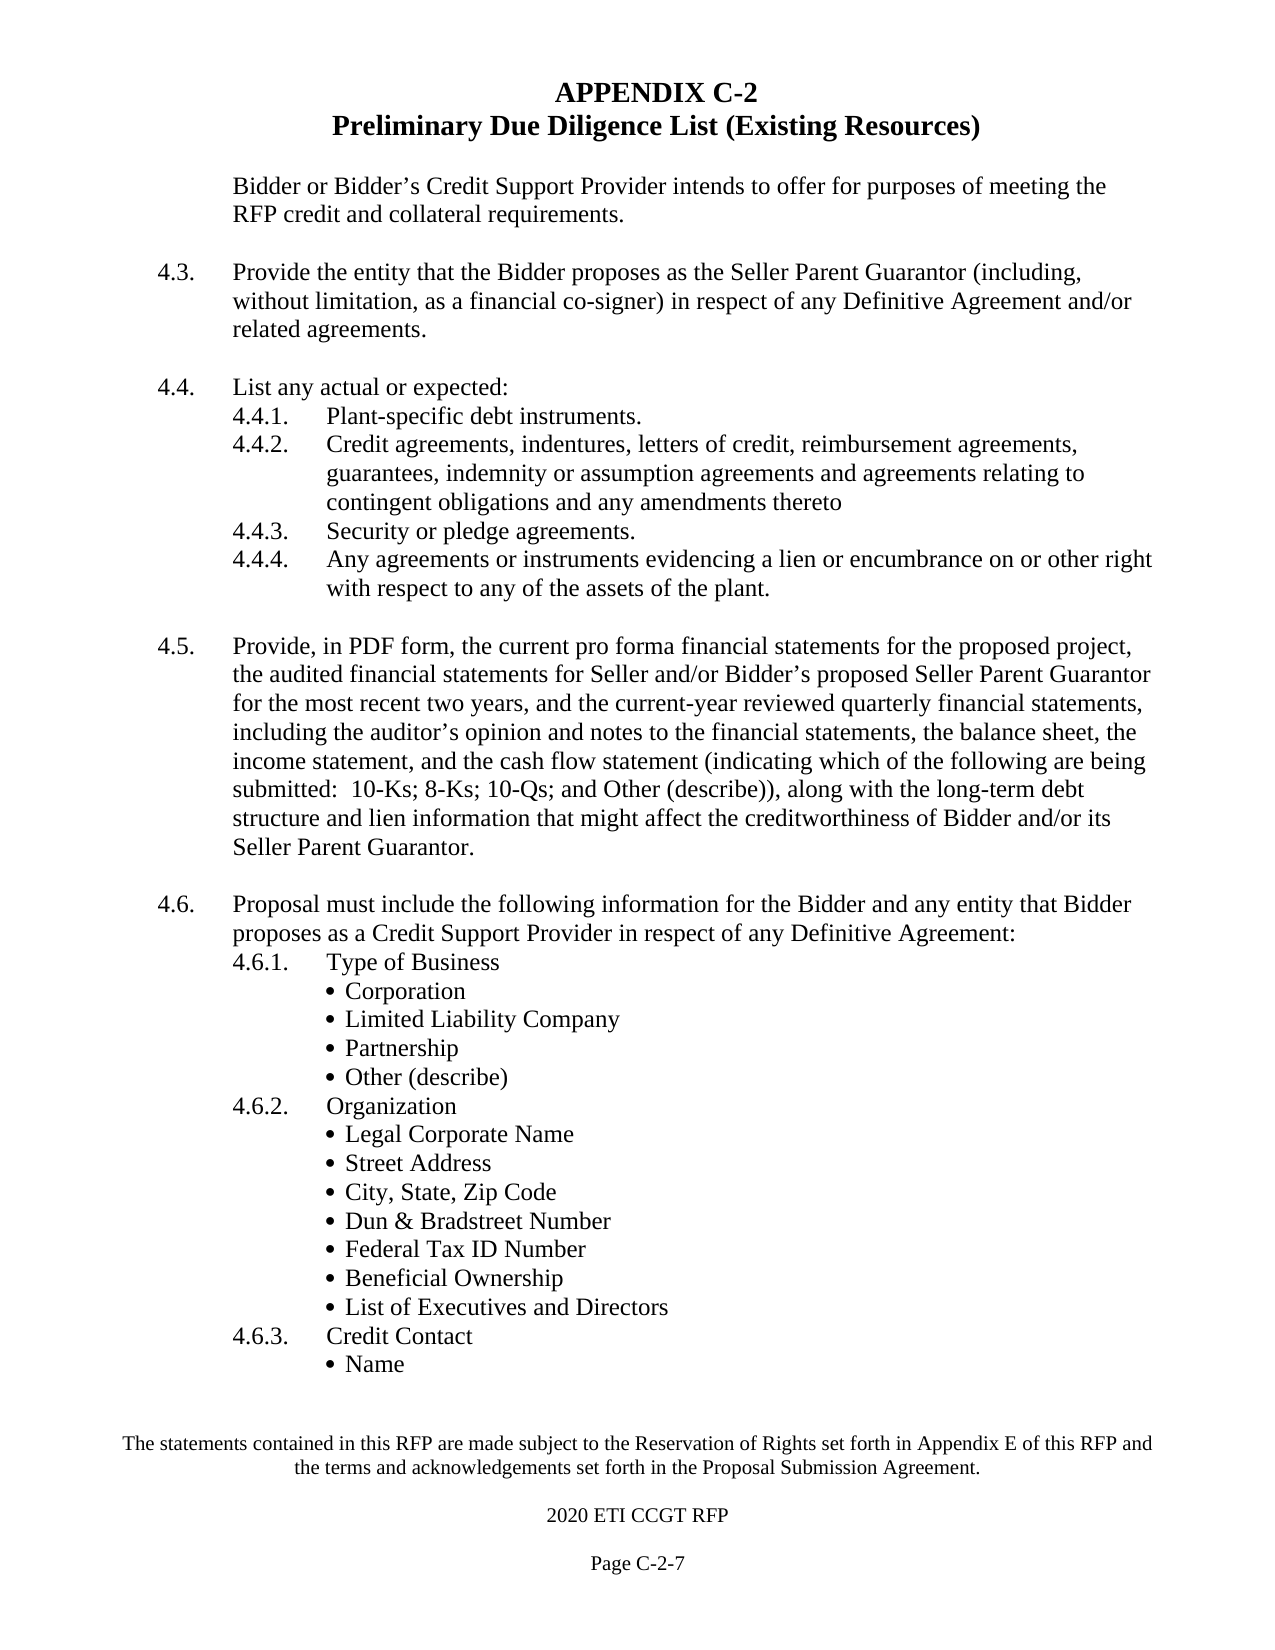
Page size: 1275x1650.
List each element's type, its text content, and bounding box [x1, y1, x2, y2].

list Limited Liability Company [326, 1004, 1155, 1033]
list Credit Contact [232, 1321, 1155, 1349]
list Street Address [326, 1148, 1155, 1177]
list Proposal must include the following information for the Bidder and any entity that Bidder proposes as a Credit Support Provider in respect of any Definitive Agreement: [157, 889, 1155, 947]
list Credit agreements, indentures, letters of credit, reimbursement agreements, guarantees, indemnity or assumption agreements and agreements relating to contingent obligations and any amendments thereto [232, 429, 1155, 516]
list Legal Corporate Name [326, 1119, 1155, 1148]
list Security or pledge agreements. [232, 516, 1155, 544]
list List of Executives and Directors [326, 1292, 1155, 1321]
list Dun & Bradstreet Number [326, 1206, 1155, 1234]
list Other (describe) [326, 1062, 1155, 1091]
list City, State, Zip Code [326, 1177, 1155, 1206]
list Plant-specific debt instruments. [232, 401, 1155, 429]
list Organization [232, 1091, 1155, 1119]
list Partnership [326, 1033, 1155, 1062]
list Provide, in PDF form, the current pro forma financial statements for the proposed project, the audited financial statements for Seller and/or Bidder’s proposed Seller Parent Guarantor for the most recent two years, and the current-year reviewed quarterly financial statements, including the auditor’s opinion and notes to the financial statements, the balance sheet, the income statement, and the cash flow statement (indicating which of the following are being submitted: 10-Ks; 8-Ks; 10-Qs; and Other (describe)), along with the long-term debt structure and lien information that might affect the creditworthiness of Bidder and/or its Seller Parent Guarantor. [157, 631, 1155, 861]
list List any actual or expected: [157, 372, 1155, 401]
list Federal Tax ID Number [326, 1234, 1155, 1263]
list Beneficial Ownership [326, 1263, 1155, 1292]
list Corporation [326, 976, 1155, 1004]
list Any agreements or instruments evidencing a lien or encumbrance on or other right with respect to any of the assets of the plant. [232, 544, 1155, 602]
list Name [326, 1349, 1155, 1378]
list Provide the entity that the Bidder proposes as the Seller Parent Guarantor (including, without limitation, as a financial co-signer) in respect of any Definitive Agreement and/or related agreements. [157, 257, 1155, 343]
list Type of Business [232, 947, 1155, 976]
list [157, 171, 1155, 228]
